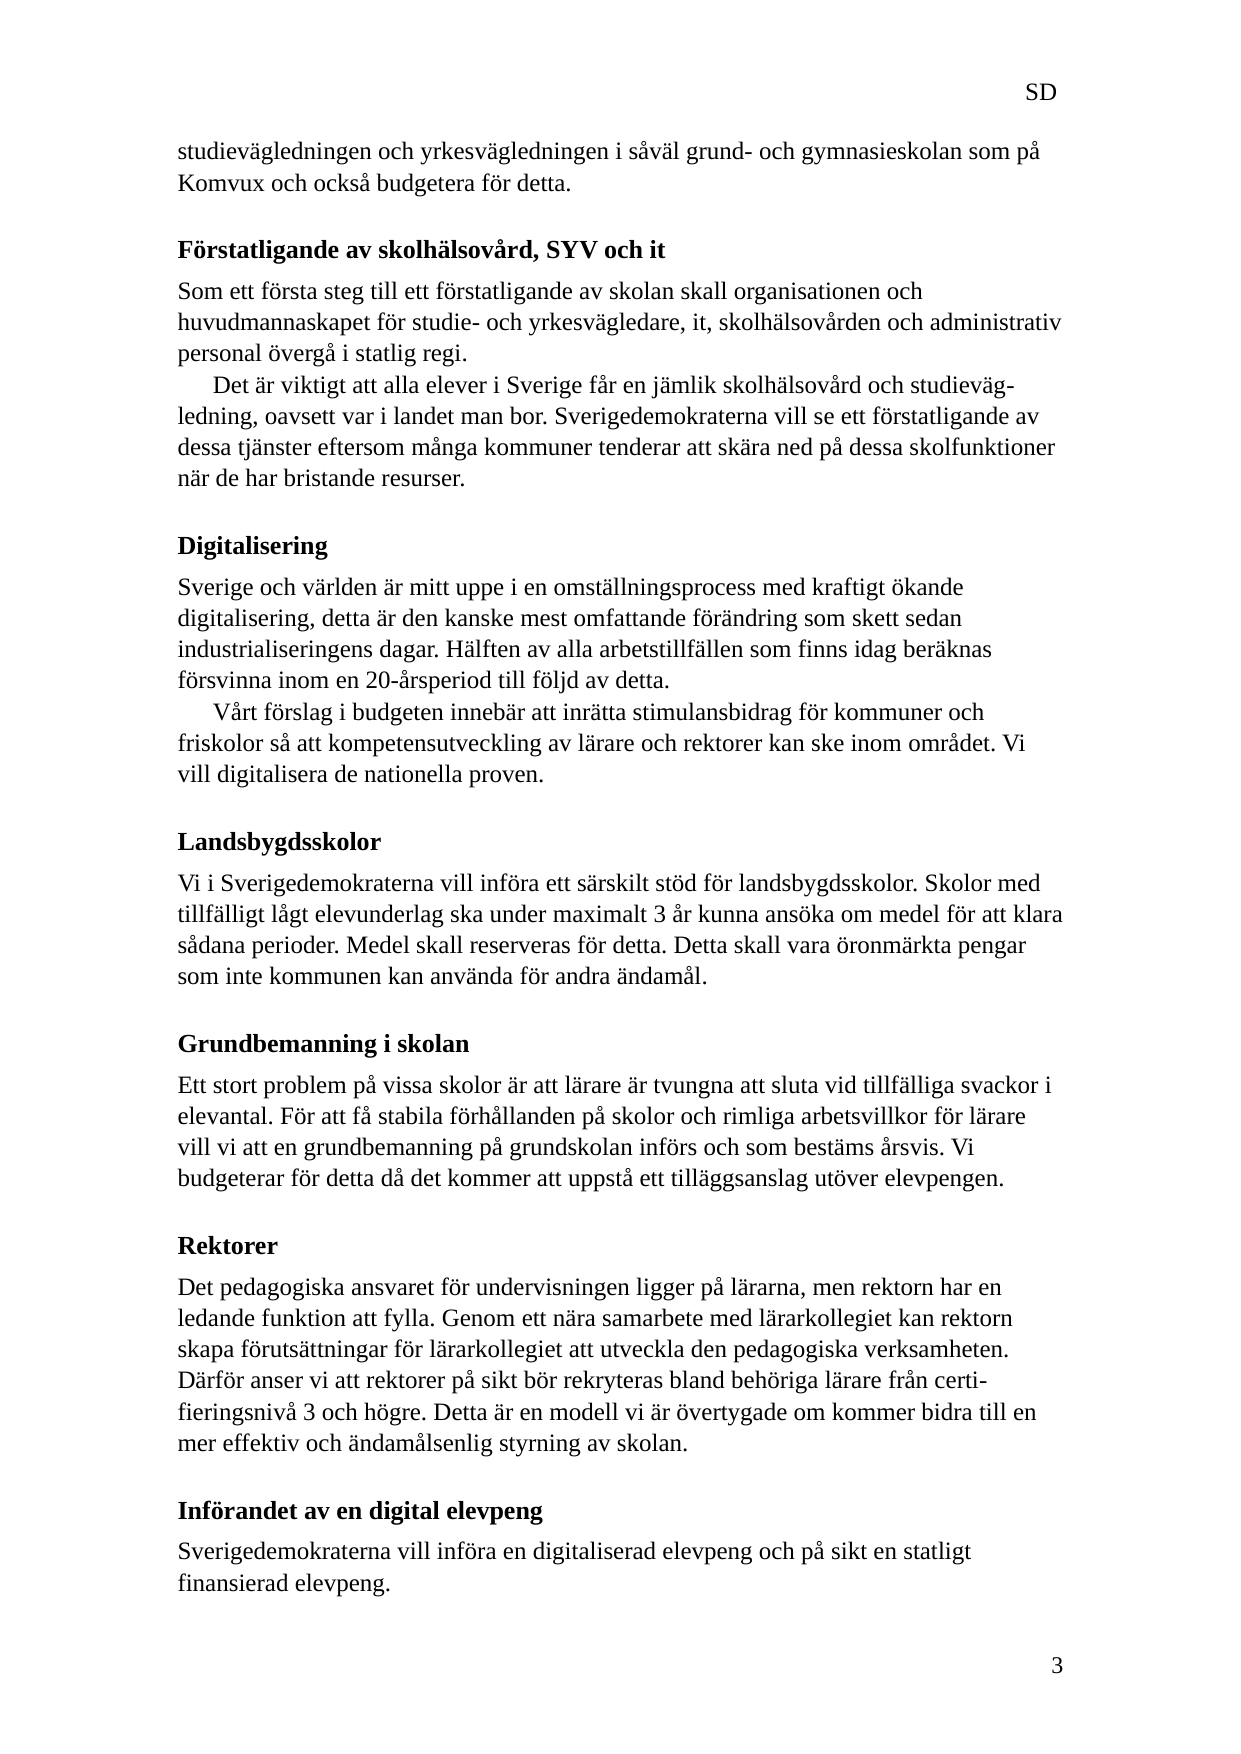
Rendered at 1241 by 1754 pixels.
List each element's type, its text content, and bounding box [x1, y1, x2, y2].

text Det pedagogiska ansvaret för undervisningen ligger på lärarna, men rektorn har en ledande funktion att fylla. Genom ett nära samarbete med lärarkollegiet kan rektorn skapa förutsättningar för lärarkollegiet att utveckla den pedagogiska verksamheten. Därför anser vi att rektorer på sikt bör rekryteras bland behöriga lärare från certifieringsnivå 3 och högre. Detta är en modell vi är övertygade om kommer bidra till en mer effektiv och ändamålsenlig styrning av skolan. [177, 1269, 1063, 1457]
text Det är viktigt att alla elever i Sverige får en jämlik skolhälsovård och studievägledning, oavsett var i landet man bor. Sverigedemokraterna vill se ett förstatligande av dessa tjänster eftersom många kommuner tenderar att skära ned på dessa skolfunktioner när de har bristande resurser. [177, 367, 1063, 492]
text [177, 134, 1063, 196]
subtitle Införandet av en digital elevpeng [177, 1494, 1063, 1526]
text Sverige och världen är mitt uppe i en omställningsprocess med kraftigt ökande digitalisering, detta är den kanske mest omfattande förändring som skett sedan industrialiseringens dagar. Hälften av alla arbetstillfällen som finns idag beräknas försvinna inom en 20-årsperiod till följd av detta. [177, 569, 1063, 694]
subtitle Rektorer [177, 1230, 1063, 1261]
text Som ett första steg till ett förstatligande av skolan skall organisationen och huvudmannaskapet för studie- och yrkesvägledare, it, skolhälsovården och administrativ personal övergå i statlig regi. [177, 273, 1063, 367]
text Vi i Sverigedemokraterna vill införa ett särskilt stöd för landsbygdsskolor. Skolor med tillfälligt lågt elevunderlag ska under maximalt 3 år kunna ansöka om medel för att klara sådana perioder. Medel skall reserveras för detta. Detta skall vara öronmärkta pengar som inte kommunen kan använda för andra ändamål. [177, 865, 1063, 990]
subtitle Grundbemanning i skolan [177, 1028, 1063, 1059]
text Sverigedemokraterna vill införa en digitaliserad elevpeng och på sikt en statligt finansierad elevpeng. [177, 1534, 1063, 1596]
subtitle Landsbygdsskolor [177, 826, 1063, 857]
text Vårt förslag i budgeten innebär att inrätta stimulansbidrag för kommuner och friskolor så att kompetensutveckling av lärare och rektorer kan ske inom området. Vi vill digitalisera de nationella proven. [177, 694, 1063, 788]
text Ett stort problem på vissa skolor är att lärare är tvungna att sluta vid tillfälliga svackor i elevantal. För att få stabila förhållanden på skolor och rimliga arbetsvillkor för lärare vill vi att en grundbemanning på grundskolan införs och som bestäms årsvis. Vi budgeterar för detta då det kommer att uppstå ett tilläggsanslag utöver elevpengen. [177, 1067, 1063, 1192]
subtitle Digitalisering [177, 530, 1063, 561]
subtitle Förstatligande av skolhälsovård, SYV och it [177, 234, 1063, 265]
